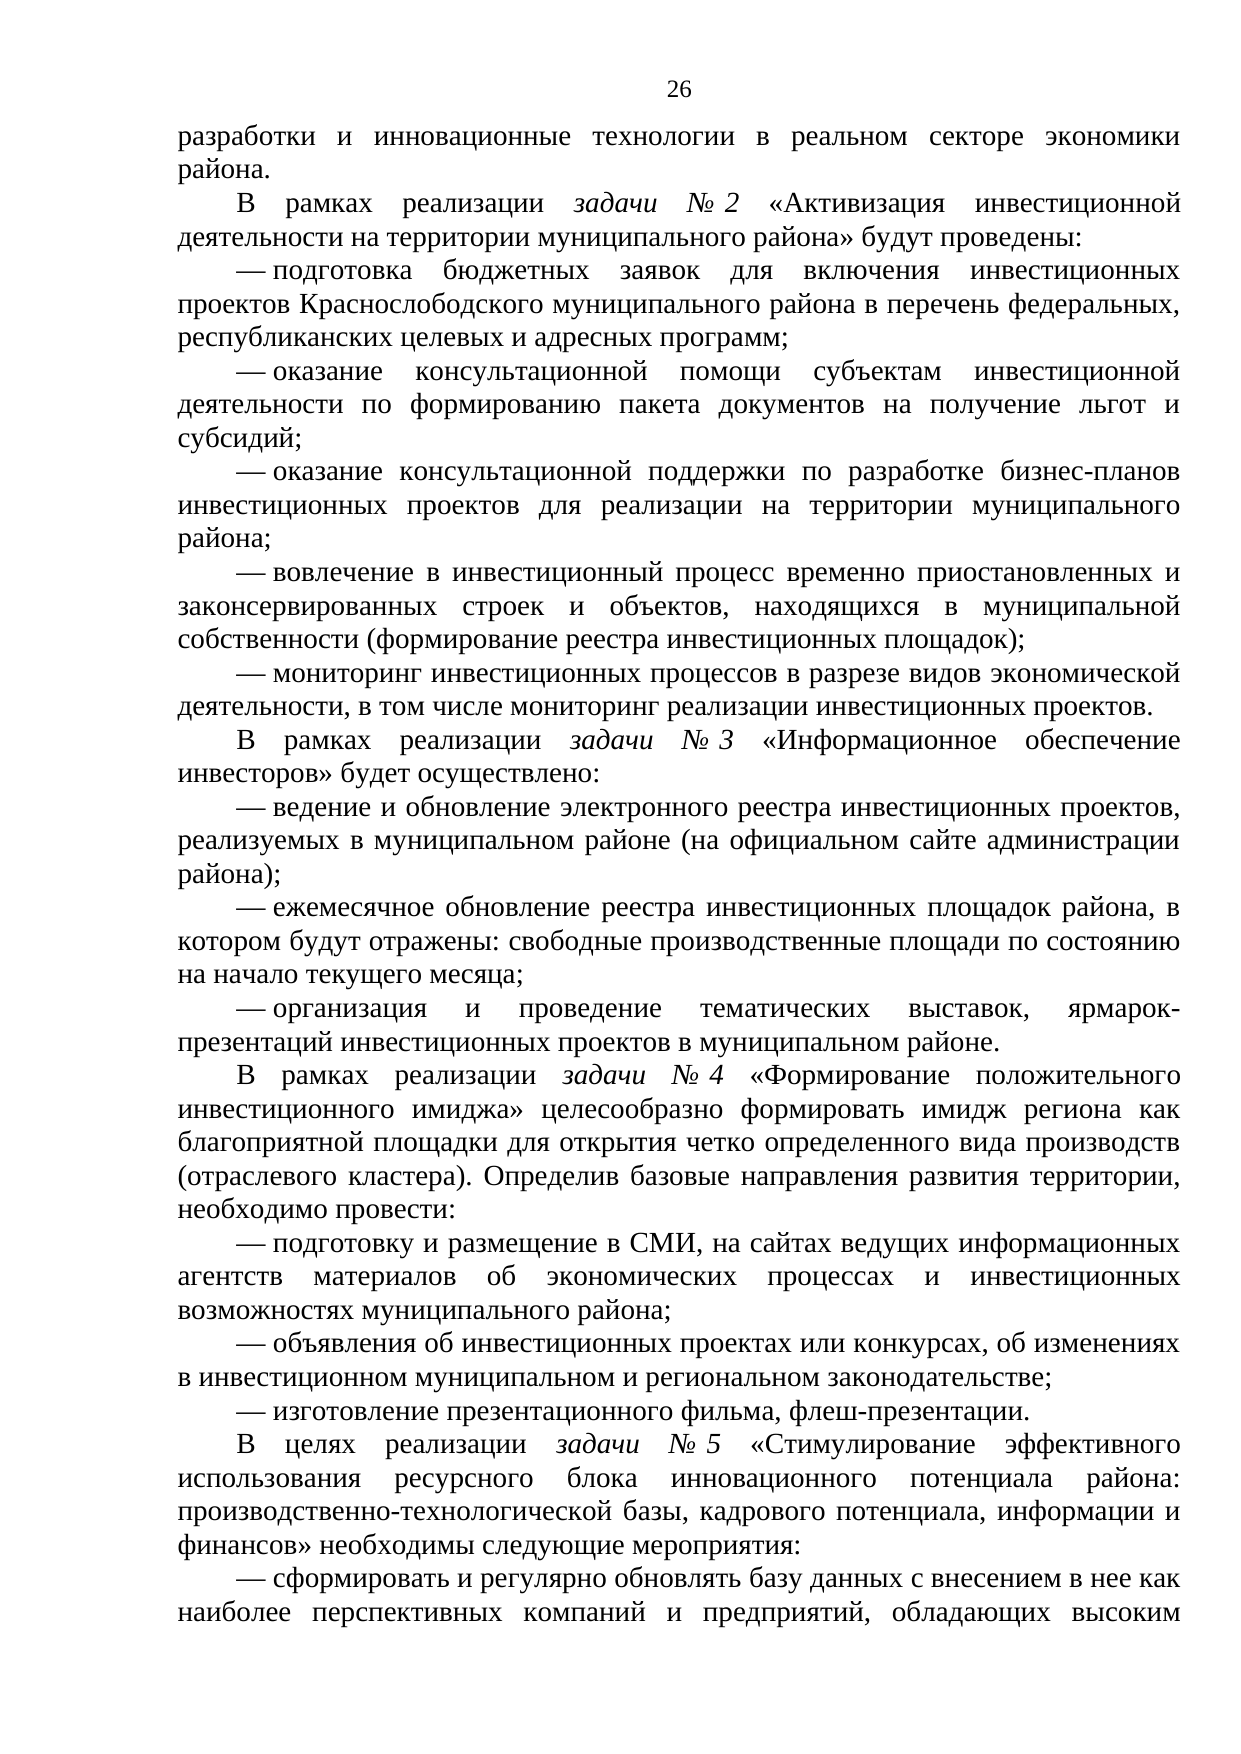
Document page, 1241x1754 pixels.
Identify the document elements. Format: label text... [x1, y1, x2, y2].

text — объявления об инвестиционных проектах или конкурсах, об изменениях в инвестиционном муниципальном и региональном законодательстве; [177, 1326, 1181, 1393]
text В рамках реализации задачи № 4 «Формирование положительного инвестиционного имиджа» целесообразно формировать имидж региона как благоприятной площадки для открытия четко определенного вида производств (отраслевого кластера). Определив базовые направления развития территории, необходимо провести: [177, 1057, 1181, 1225]
text В рамках реализации задачи № 2 «Активизация инвестиционной деятельности на территории муниципального района» будут проведены: [177, 185, 1181, 252]
text — мониторинг инвестиционных процессов в разрезе видов экономической деятельности, в том числе мониторинг реализации инвестиционных проектов. [177, 655, 1181, 722]
text — подготовка бюджетных заявок для включения инвестиционных проектов Краснослободского муниципального района в перечень федеральных, республиканских целевых и адресных программ; [177, 252, 1181, 353]
text — оказание консультационной помощи субъектам инвестиционной деятельности по формированию пакета документов на получение льгот и субсидий; [177, 353, 1181, 453]
text — ведение и обновление электронного реестра инвестиционных проектов, реализуемых в муниципальном районе (на официальном сайте администрации района); [177, 789, 1181, 889]
text — ежемесячное обновление реестра инвестиционных площадок района, в котором будут отражены: свободные производственные площади по состоянию на начало текущего месяца; [177, 889, 1181, 990]
text — вовлечение в инвестиционный процесс временно приостановленных и законсервированных строек и объектов, находящихся в муниципальной собственности (формирование реестра инвестиционных площадок); [177, 554, 1181, 655]
text — изготовление презентационного фильма, флеш-презентации. [177, 1393, 1181, 1426]
text — подготовку и размещение в СМИ, на сайтах ведущих информационных агентств материалов об экономических процессах и инвестиционных возможностях муниципального района; [177, 1225, 1181, 1326]
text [177, 1560, 1181, 1627]
text — организация и проведение тематических выставок, ярмарок-презентаций инвестиционных проектов в муниципальном районе. [177, 990, 1181, 1057]
text В рамках реализации задачи № 3 «Информационное обеспечение инвесторов» будет осуществлено: [177, 722, 1181, 789]
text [177, 118, 1181, 185]
text — оказание консультационной поддержки по разработке бизнес-планов инвестиционных проектов для реализации на территории муниципального района; [177, 453, 1181, 554]
text В целях реализации задачи № 5 «Стимулирование эффективного использования ресурсного блока инновационного потенциала района: производственно-технологической базы, кадрового потенциала, информации и финансов» необходимы следующие мероприятия: [177, 1426, 1181, 1560]
